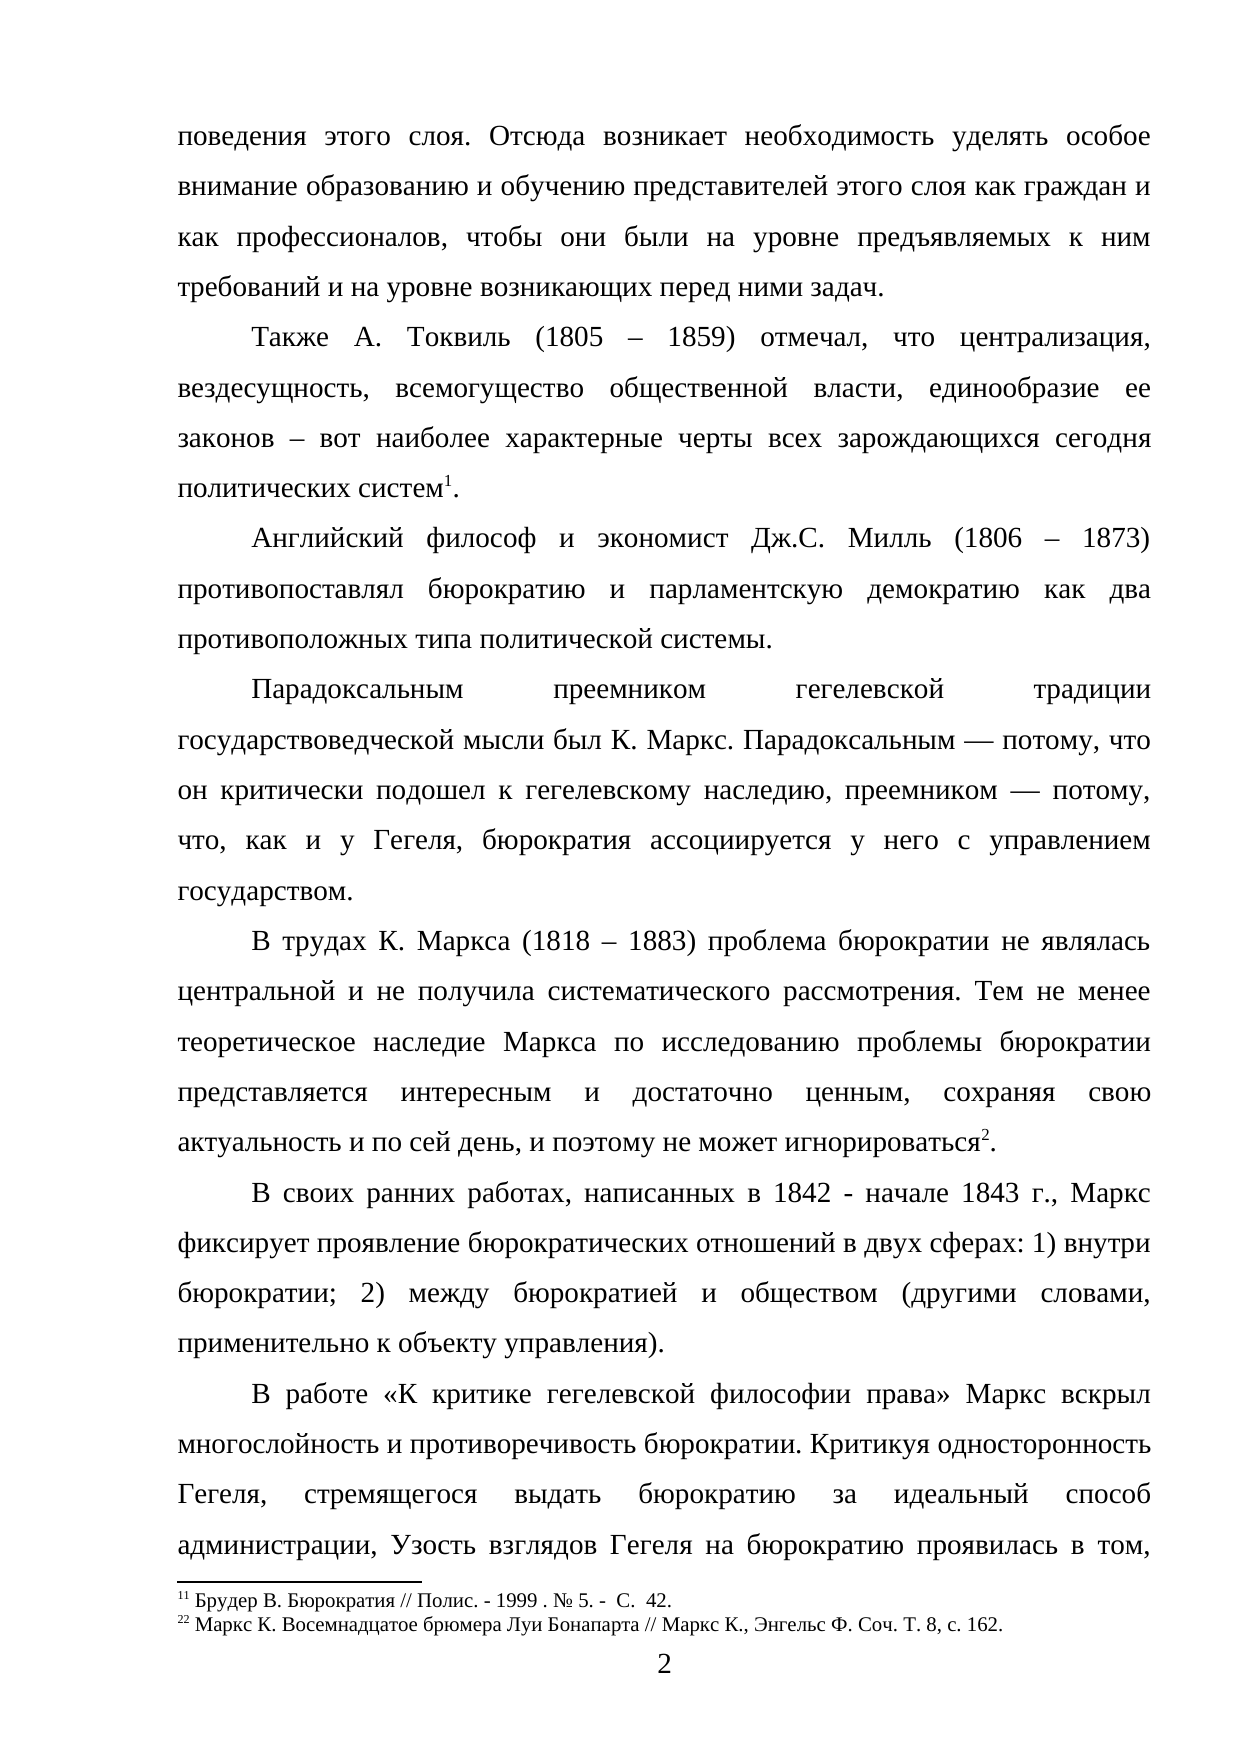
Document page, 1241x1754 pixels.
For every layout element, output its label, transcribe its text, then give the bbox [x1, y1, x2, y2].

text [177, 1376, 1152, 1560]
text Английский философ и экономист Дж.С. Милль (1806 – 1873) противопоставлял бюрократию и парламентскую демократию как два противоположных типа политической системы. [177, 521, 1152, 655]
text Парадоксальным преемником гегелевской традиции государствоведческой мысли был К. Маркс. Парадоксальным — потому, что он критически подошел к гегелевскому наследию, преемником — потому, что, как и у Гегеля, бюрократия ассоциируется у него с управлением государством. [177, 672, 1152, 906]
text В трудах К. Маркса (1818 – 1883) проблема бюрократии не являлась центральной и не получила систематического рассмотрения. Тем не менее теоретическое наследие Маркса по исследованию проблемы бюрократии представляется интересным и достаточно ценным, сохраняя свою актуальность и по сей день, и поэтому не может игнорироваться2. [177, 923, 1152, 1158]
text В своих ранних работах, написанных в 1842 - начале 1843 г., Маркс фиксирует проявление бюрократических отношений в двух сферах: 1) внутри бюрократии; 2) между бюрократией и обществом (другими словами, применительно к объекту управления). [177, 1175, 1152, 1359]
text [177, 118, 1152, 303]
text Также А. Токвиль (1805 – 1859) отмечал, что централизация, вездесущность, всемогущество общественной власти, единообразие ее законов – вот наиболее характерные черты всех зарождающихся сегодня политических систем1. [177, 319, 1152, 504]
